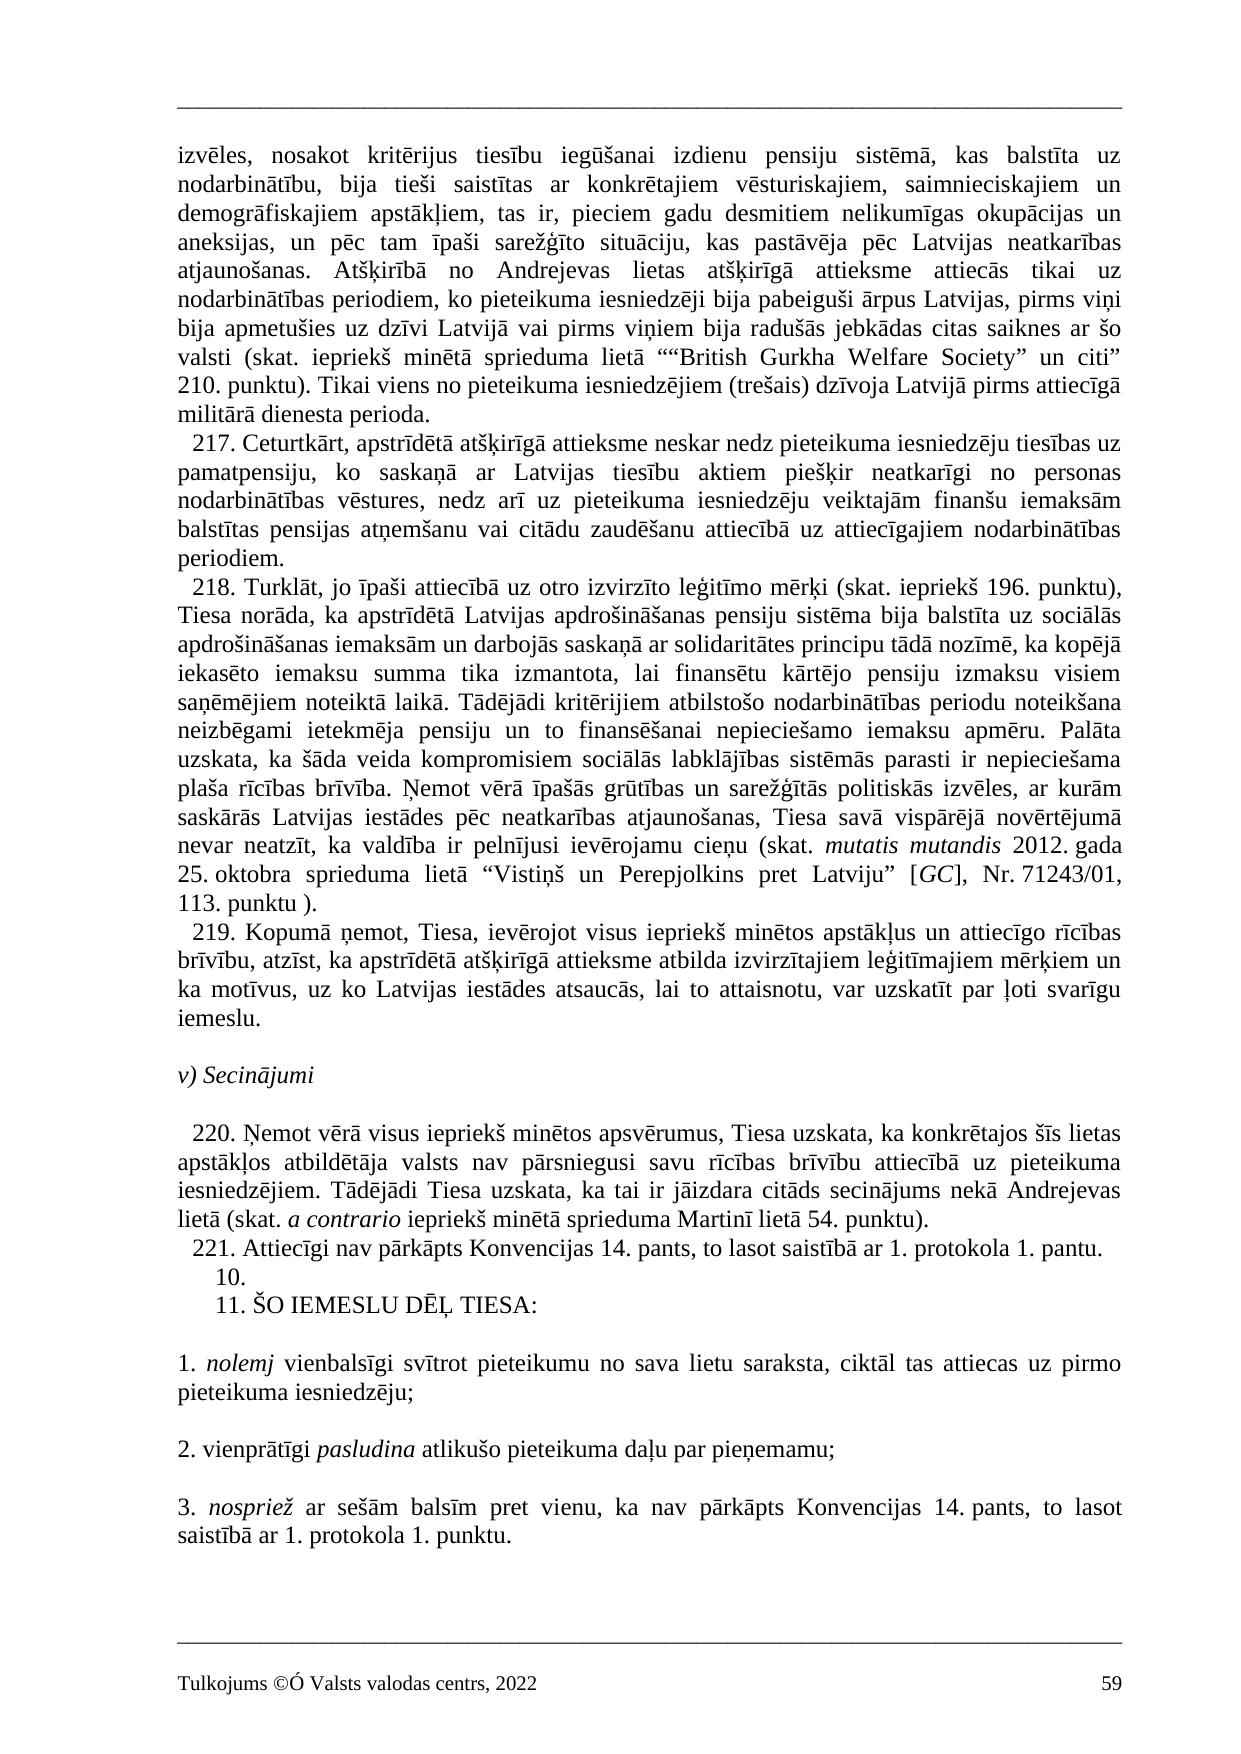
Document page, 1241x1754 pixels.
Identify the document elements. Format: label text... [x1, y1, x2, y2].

text 219. Kopumā ņemot, Tiesa, ievērojot visus iepriekš minētos apstākļus un attiecīgo rīcības brīvību, atzīst, ka apstrīdētā atšķirīgā attieksme atbilda izvirzītajiem leģitīmajiem mērķiem un ka motīvus, uz ko Latvijas iestādes atsaucās, lai to attaisnotu, var uzskatīt par ļoti svarīgu iemeslu. [177, 917, 1122, 1032]
list v) Secinājumi [177, 1061, 1122, 1089]
text ŠO IEMESLU DĒĻ TIESA: [215, 1291, 1122, 1319]
list 2. vienprātīgi pasludina atlikušo pieteikuma daļu par pieņemamu; [177, 1434, 1122, 1463]
text 221. Attiecīgi nav pārkāpts Konvencijas 14. pants, to lasot saistībā ar 1. protokola 1. pantu. [177, 1233, 1122, 1262]
list 3. nospriež ar sešām balsīm pret vienu, ka nav pārkāpts Konvencijas 14. pants, to lasot saistībā ar 1. protokola 1. punktu. [177, 1492, 1122, 1549]
list 1. nolemj vienbalsīgi svītrot pieteikumu no sava lietu saraksta, ciktāl tas attiecas uz pirmo pieteikuma iesniedzēju; [177, 1348, 1122, 1406]
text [177, 141, 1122, 428]
text 218. Turklāt, jo īpaši attiecībā uz otro izvirzīto leģitīmo mērķi (skat. iepriekš 196. punktu), Tiesa norāda, ka apstrīdētā Latvijas apdrošināšanas pensiju sistēma bija balstīta uz sociālās apdrošināšanas iemaksām un darbojās saskaņā ar solidaritātes principu tādā nozīmē, ka kopējā iekasēto iemaksu summa tika izmantota, lai finansētu kārtējo pensiju izmaksu visiem saņēmējiem noteiktā laikā. Tādējādi kritērijiem atbilstošo nodarbinātības periodu noteikšana neizbēgami ietekmēja pensiju un to finansēšanai nepieciešamo iemaksu apmēru. Palāta uzskata, ka šāda veida kompromisiem sociālās labklājības sistēmās parasti ir nepieciešama plaša rīcības brīvība. Ņemot vērā īpašās grūtības un sarežģītās politiskās izvēles, ar kurām saskārās Latvijas iestādes pēc neatkarības atjaunošanas, Tiesa savā vispārējā novērtējumā nevar neatzīt, ka valdība ir pelnījusi ievērojamu cieņu (skat. mutatis mutandis 2012. gada 25. oktobra sprieduma lietā “Vistiņš un Perepjolkins pret Latviju” [GC], Nr. 71243/01, 113. punktu ). [177, 572, 1122, 917]
text 220. Ņemot vērā visus iepriekš minētos apsvērumus, Tiesa uzskata, ka konkrētajos šīs lietas apstākļos atbildētāja valsts nav pārsniegusi savu rīcības brīvību attiecībā uz pieteikuma iesniedzējiem. Tādējādi Tiesa uzskata, ka tai ir jāizdara citāds secinājums nekā Andrejevas lietā (skat. a contrario iepriekš minētā sprieduma Martinī lietā 54. punktu). [177, 1118, 1122, 1233]
text 217. Ceturtkārt, apstrīdētā atšķirīgā attieksme neskar nedz pieteikuma iesniedzēju tiesības uz pamatpensiju, ko saskaņā ar Latvijas tiesību aktiem piešķir neatkarīgi no personas nodarbinātības vēstures, nedz arī uz pieteikuma iesniedzēju veiktajām finanšu iemaksām balstītas pensijas atņemšanu vai citādu zaudēšanu attiecībā uz attiecīgajiem nodarbinātības periodiem. [177, 428, 1122, 572]
